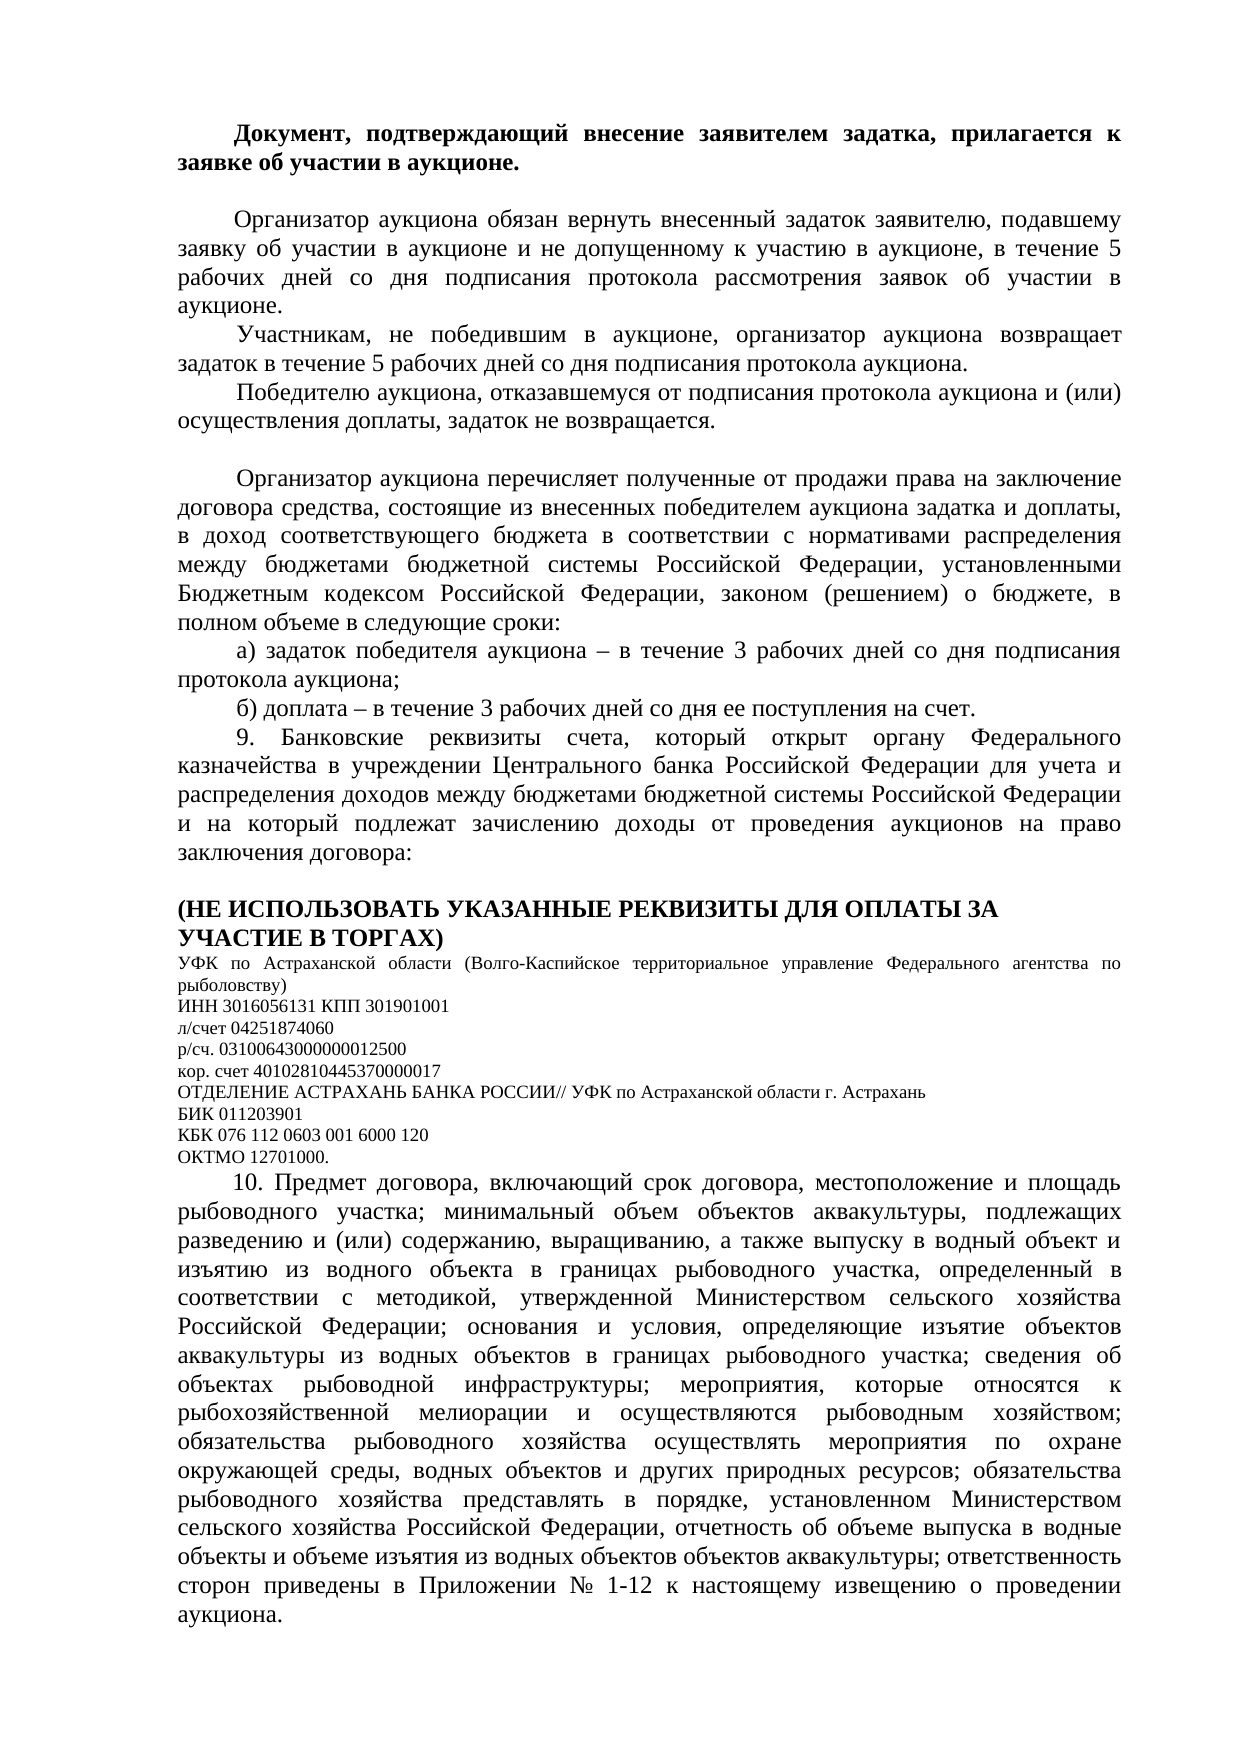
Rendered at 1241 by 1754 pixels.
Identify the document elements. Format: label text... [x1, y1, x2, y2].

text 10. Предмет договора, включающий срок договора, местоположение и площадь рыбоводного участка; минимальный объем объектов аквакультуры, подлежащих разведению и (или) содержанию, выращиванию, а также выпуску в водный объект и изъятию из водного объекта в границах рыбоводного участка, определенный в соответствии с методикой, утвержденной Министерством сельского хозяйства Российской Федерации; основания и условия, определяющие изъятие объектов аквакультуры из водных объектов в границах рыбоводного участка; сведения об объектах рыбоводной инфраструктуры; мероприятия, которые относятся к рыбохозяйственной мелиорации и осуществляются рыбоводным хозяйством; обязательства рыбоводного хозяйства осуществлять мероприятия по охране окружающей среды, водных объектов и других природных ресурсов; обязательства рыбоводного хозяйства представлять в порядке, установленном Министерством сельского хозяйства Российской Федерации, отчетность об объеме выпуска в водные объекты и объеме изъятия из водных объектов объектов аквакультуры; ответственность сторон приведены в Приложении № 1-12 к настоящему извещению о проведении аукциона. [177, 1311, 1122, 1627]
text б) доплата – в течение 3 рабочих дней со дня ее поступления на счет. [177, 693, 1122, 722]
text БИК 011203901 [177, 1103, 1122, 1124]
text 9. Банковские реквизиты счета, который открыт органу Федерального казначейства в учреждении Центрального банка Российской Федерации для учета и распределения доходов между бюджетами бюджетной системы Российской Федерации и на который подлежат зачислению доходы от проведения аукционов на право заключения договора: [177, 722, 1122, 866]
text 10. Предмет договора, включающий срок договора, местоположение и площадь рыбоводного участка; минимальный объем объектов аквакультуры, подлежащих разведению и (или) содержанию, выращиванию, а также выпуску в водный объект и изъятию из водного объекта в границах рыбоводного участка, определенный в соответствии с методикой, утвержденной Министерством сельского хозяйства Российской Федерации; основания и условия, определяющие изъятие объектов аквакультуры из водных объектов в границах рыбоводного участка; сведения об объектах рыбоводной инфраструктуры; мероприятия, которые относятся к рыбохозяйственной мелиорации и осуществляются рыбоводным хозяйством; обязательства рыбоводного хозяйства осуществлять мероприятия по охране окружающей среды, водных объектов и других природных ресурсов; обязательства рыбоводного хозяйства представлять в порядке, установленном Министерством сельского хозяйства Российской Федерации, отчетность об объеме выпуска в водные объекты и объеме изъятия из водных объектов объектов аквакультуры; ответственность сторон приведены в Приложении № 1-12 к настоящему извещению о проведении аукциона. [177, 1167, 1122, 1283]
text УФК по Астраханской области (Волго-Каспийское территориальное управление Федерального агентства по рыболовству) [177, 952, 1122, 995]
text Документ, подтверждающий внесение заявителем задатка, прилагается к заявке об участии в аукционе. [177, 118, 1122, 176]
text КБК 076 112 0603 001 6000 120 [177, 1124, 1122, 1146]
text Участникам, не победившим в аукционе, организатор аукциона возвращает задаток в течение 5 рабочих дней со дня подписания протокола аукциона. [177, 319, 1122, 377]
text Организатор аукциона перечисляет полученные от продажи права на заключение договора средства, состоящие из внесенных победителем аукциона задатка и доплаты, в доход соответствующего бюджета в соответствии с нормативами распределения между бюджетами бюджетной системы Российской Федерации, установленными Бюджетным кодексом Российской Федерации, законом (решением) о бюджете, в полном объеме в следующие сроки: [177, 463, 1122, 636]
text Организатор аукциона обязан вернуть внесенный задаток заявителю, подавшему заявку об участии в аукционе и не допущенному к участию в аукционе, в течение 5 рабочих дней со дня подписания протокола рассмотрения заявок об участии в аукционе. [177, 204, 1122, 319]
text а) задаток победителя аукциона – в течение 3 рабочих дней со дня подписания протокола аукциона; [177, 636, 1122, 693]
text ОТДЕЛЕНИЕ АСТРАХАНЬ БАНКА РОССИИ// УФК по Астраханской области г. Астрахань [177, 1081, 1122, 1103]
text р/сч. 03100643000000012500 [177, 1038, 1122, 1060]
text кор. счет 40102810445370000017 [177, 1060, 1122, 1081]
text л/счет 04251874060 [177, 1017, 1122, 1038]
text (НЕ ИСПОЛЬЗОВАТЬ УКАЗАННЫЕ РЕКВИЗИТЫ ДЛЯ ОПЛАТЫ ЗА УЧАСТИЕ В ТОРГАХ) [177, 894, 1122, 952]
text ОКТМО 12701000. [177, 1146, 1122, 1167]
text ИНН 3016056131 КПП 301901001 [177, 995, 1122, 1017]
text Победителю аукциона, отказавшемуся от подписания протокола аукциона и (или) осуществления доплаты, задаток не возвращается. [177, 377, 1122, 434]
